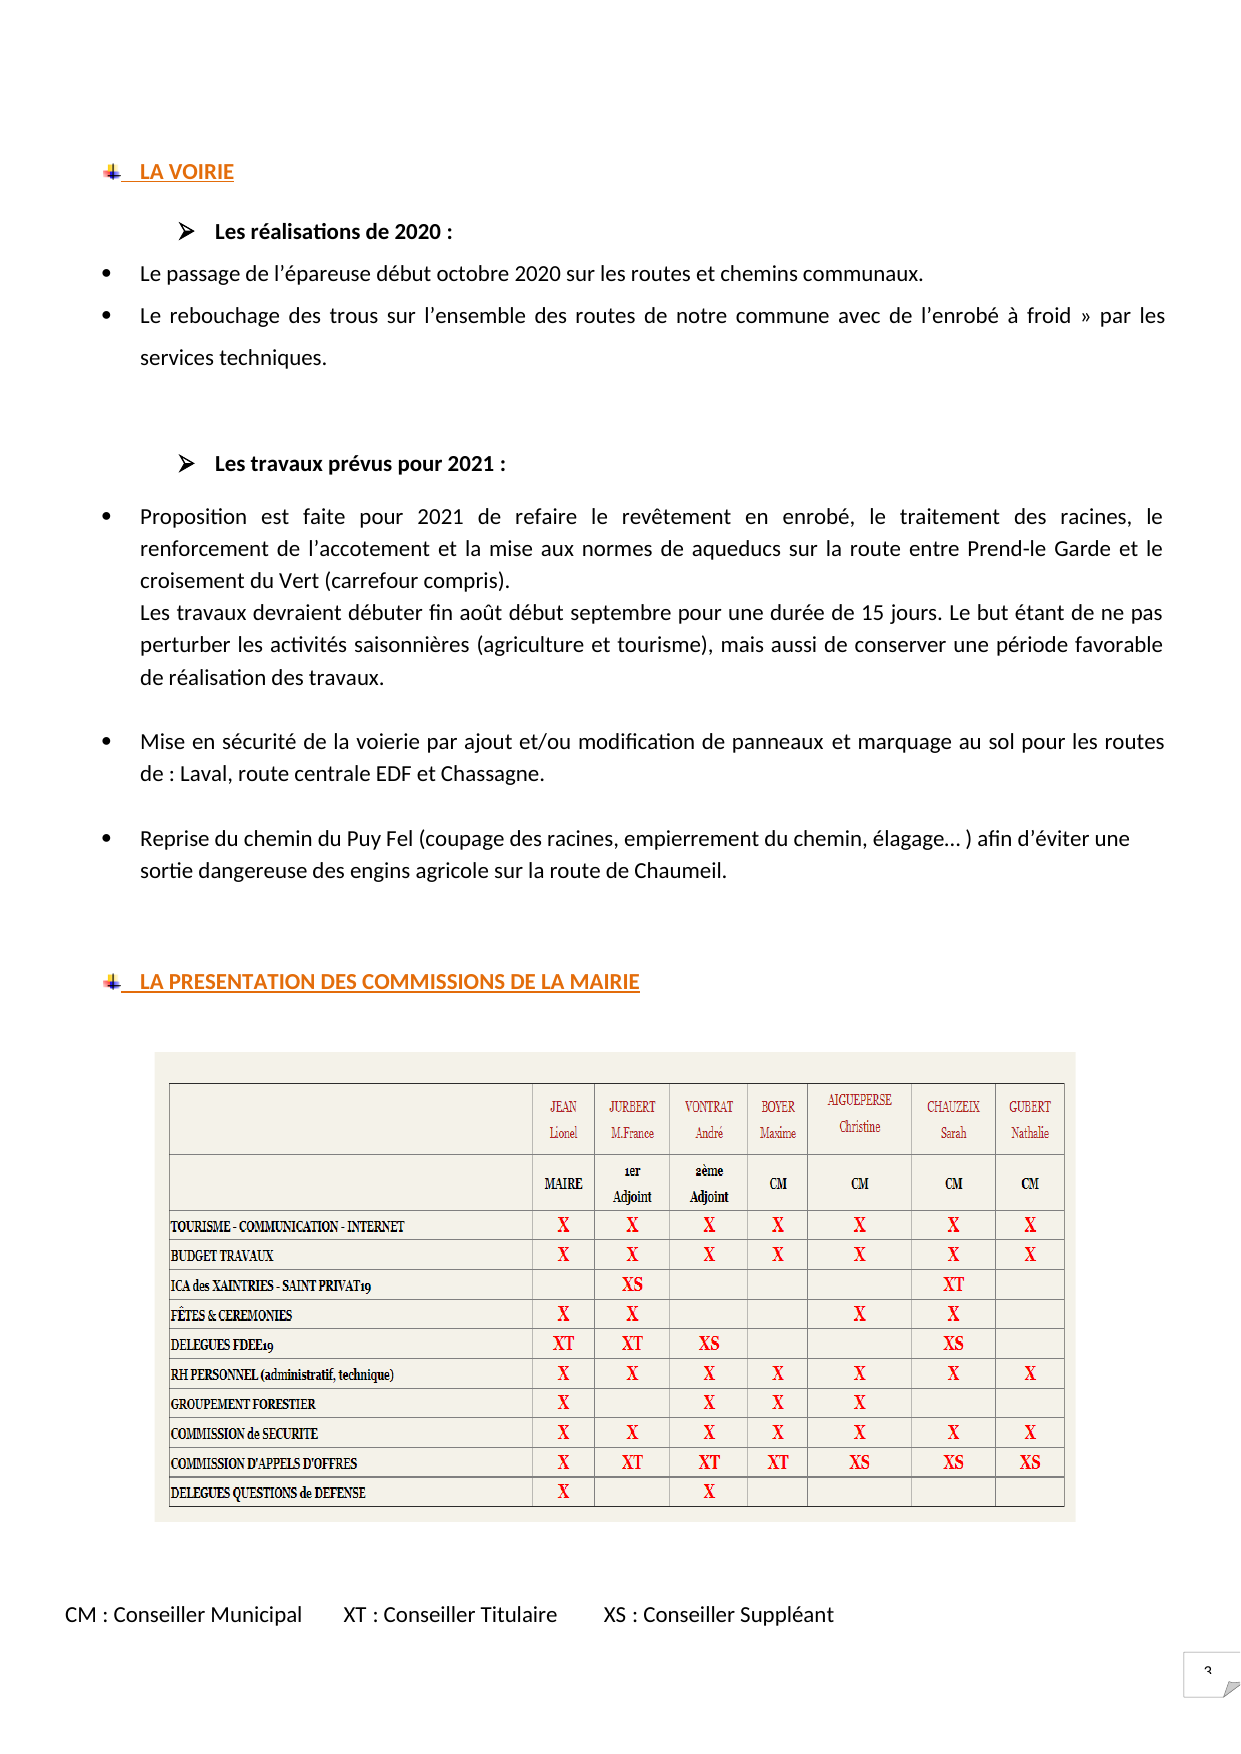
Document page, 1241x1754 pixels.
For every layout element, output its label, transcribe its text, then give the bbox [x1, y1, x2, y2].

list Le rebouchage des trous sur l’ensemble des routes de notre commune avec de l’enrobé à froid » par les services techniques. [102, 301, 1165, 371]
list LA PRESENTATION DES COMMISSIONS DE LA MAIRIE [102, 967, 1165, 995]
list Proposition est faite pour 2021 de refaire le revêtement en enrobé, le traitement des racines, le renforcement de l’accotement et la mise aux normes de aqueducs sur la route entre Prend-le Garde et le croisement du Vert (carrefour compris). [102, 502, 1165, 594]
list Le passage de l’épareuse début octobre 2020 sur les routes et chemins communaux. [102, 259, 1165, 287]
list Mise en sécurité de la voierie par ajout et/ou modification de panneaux et marquage au sol pour les routes de : Laval, route centrale EDF et Chassagne. [102, 727, 1165, 787]
list Les travaux devraient débuter fin août début septembre pour une durée de 15 jours. Le but étant de ne pas perturber les activités saisonnières (agriculture et tourisme), mais aussi de conserver une période favorable de réalisation des travaux. [140, 598, 1165, 691]
picture [103, 162, 121, 180]
list Les travaux prévus pour 2021 : [177, 449, 1165, 477]
list Reprise du chemin du Puy Fel (coupage des racines, empierrement du chemin, élagage… ) afin d’éviter une sortie dangereuse des engins agricole sur la route de Chaumeil. [102, 824, 1165, 884]
text CM : Conseiller Municipal XT : Conseiller Titulaire XS : Conseiller Suppléant [65, 1600, 1165, 1628]
list LA VOIRIE [102, 157, 1165, 185]
list Les réalisations de 2020 : [177, 217, 1165, 245]
picture [103, 972, 121, 990]
picture [154, 1052, 1076, 1522]
